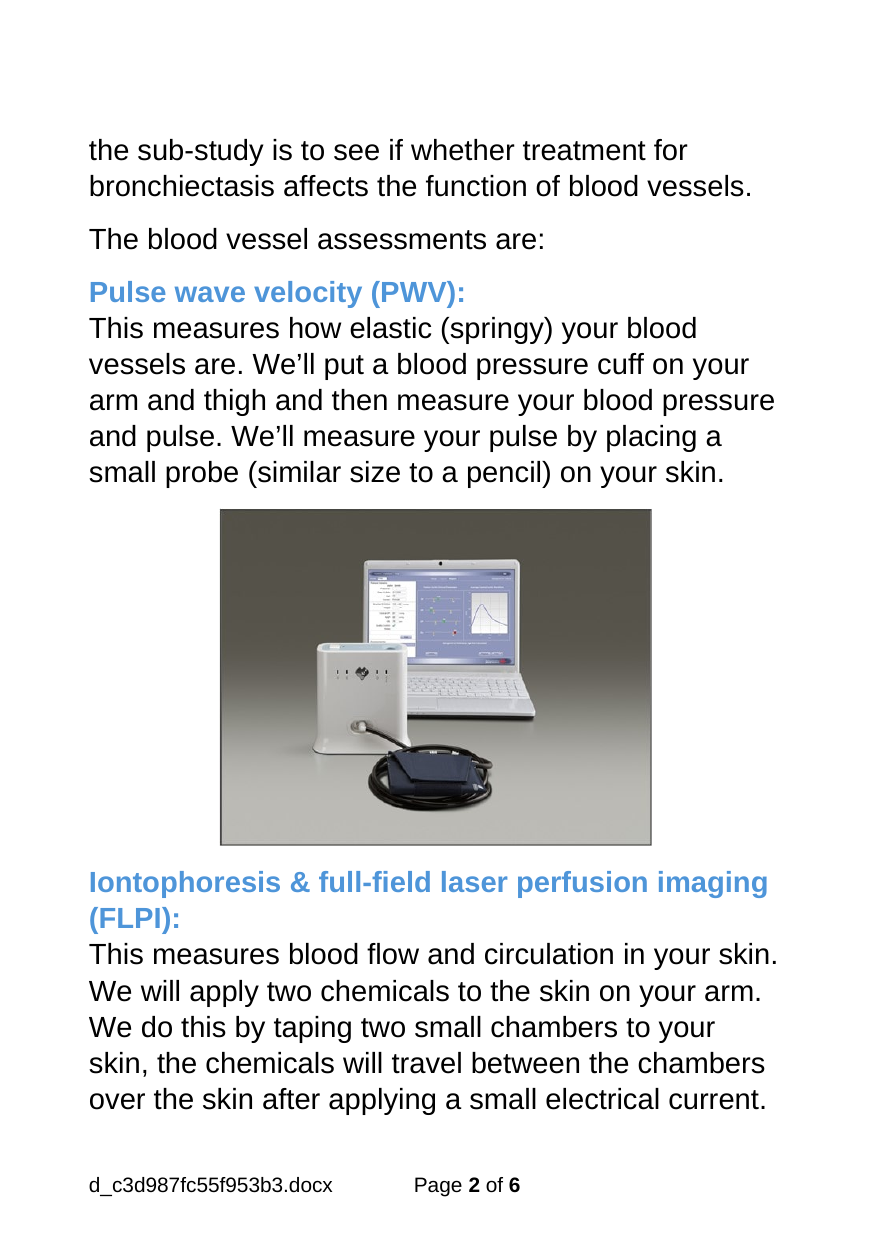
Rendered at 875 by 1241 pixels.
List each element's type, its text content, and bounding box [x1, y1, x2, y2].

text The blood vessel assessments are: [89, 222, 783, 255]
text Iontophoresis & full-field laser perfusion imaging (FLPI): [89, 865, 783, 935]
text Pulse wave velocity (PWV): [89, 275, 783, 308]
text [89, 937, 783, 1116]
text This measures how elastic (springy) your blood vessels are. We’ll put a blood pressure cuff on your arm and thigh and then measure your blood pressure and pulse. We’ll measure your pulse by placing a small probe (similar size to a pencil) on your skin. [89, 311, 783, 489]
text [89, 133, 783, 203]
picture [219, 508, 652, 846]
